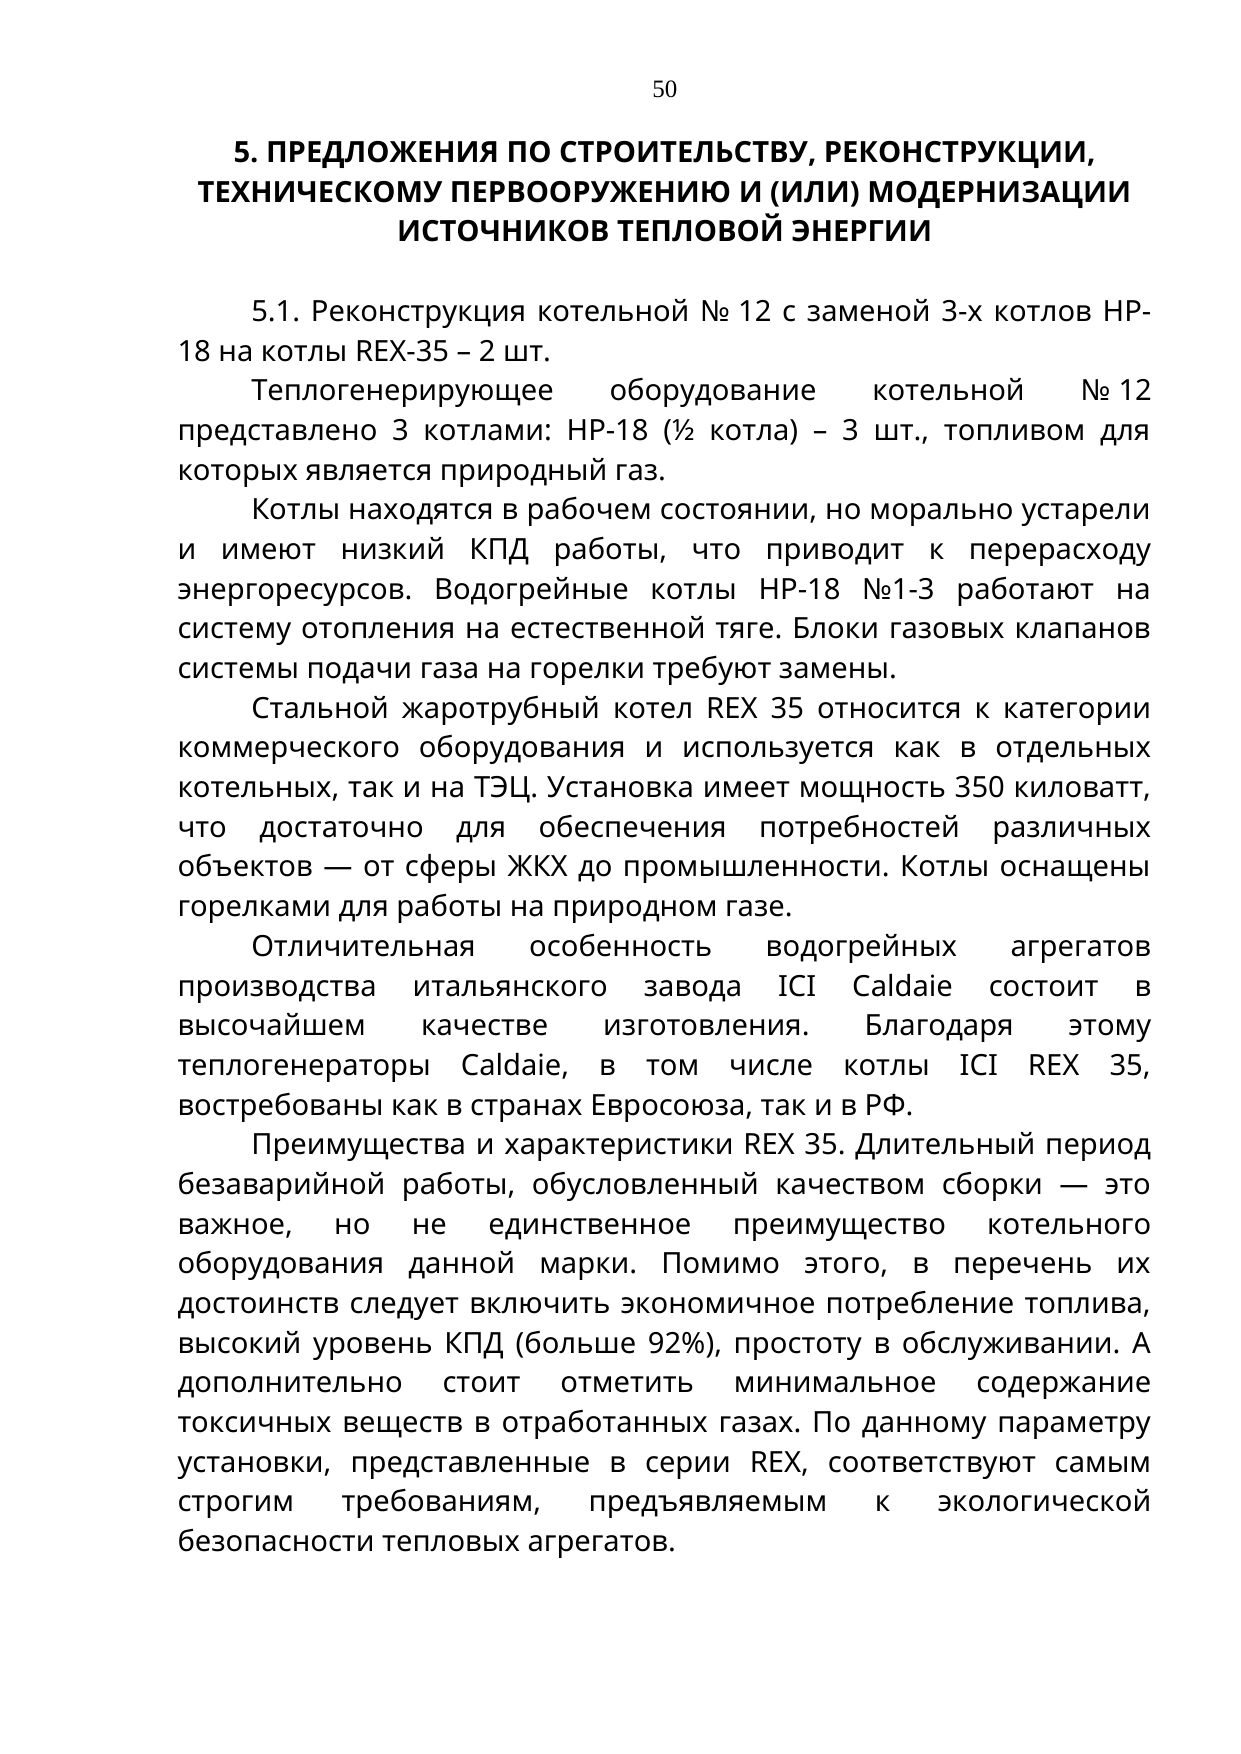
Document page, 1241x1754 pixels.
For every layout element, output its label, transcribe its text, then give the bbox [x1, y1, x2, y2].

text Преимущества и характеристики REX 35. Длительный период безаварийной работы, обусловленный качеством сборки — это важное, но не единственное преимущество котельного оборудования данной марки. Помимо этого, в перечень их достоинств следует включить экономичное потребление топлива, высокий уровень КПД (больше 92%), простоту в обслуживании. А дополнительно стоит отметить минимальное содержание токсичных веществ в отработанных газах. По данному параметру установки, представленные в серии REX, соответствуют самым строгим требованиям, предъявляемым к экологической безопасности тепловых агрегатов. [177, 1123, 1152, 1560]
text 5. ПРЕДЛОЖЕНИЯ ПО СТРОИТЕЛЬСТВУ, РЕКОНСТРУКЦИИ, ТЕХНИЧЕСКОМУ ПЕРВООРУЖЕНИЮ И (ИЛИ) МОДЕРНИЗАЦИИ ИСТОЧНИКОВ ТЕПЛОВОЙ ЭНЕРГИИ [177, 131, 1152, 250]
text Котлы находятся в рабочем состоянии, но морально устарели и имеют низкий КПД работы, что приводит к перерасходу энергоресурсов. Водогрейные котлы НР-18 №1-3 работают на систему отопления на естественной тяге. Блоки газовых клапанов системы подачи газа на горелки требуют замены. [177, 488, 1152, 687]
text Отличительная особенность водогрейных агрегатов производства итальянского завода ICI Caldaie состоит в высочайшем качестве изготовления. Благодаря этому теплогенераторы Caldaie, в том числе котлы ICI REX 35, востребованы как в странах Евросоюза, так и в РФ. [177, 925, 1152, 1123]
text 5.1. Реконструкция котельной № 12 с заменой 3-х котлов НР-18 на котлы REX-35 – 2 шт. [177, 290, 1152, 369]
text Теплогенерирующее оборудование котельной № 12 представлено 3 котлами: НР-18 (½ котла) – 3 шт., топливом для которых является природный газ. [177, 369, 1152, 488]
text Стальной жаротрубный котел REX 35 относится к категории коммерческого оборудования и используется как в отдельных котельных, так и на ТЭЦ. Установка имеет мощность 350 киловатт, что достаточно для обеспечения потребностей различных объектов — от сферы ЖКХ до промышленности. Котлы оснащены горелками для работы на природном газе. [177, 687, 1152, 925]
